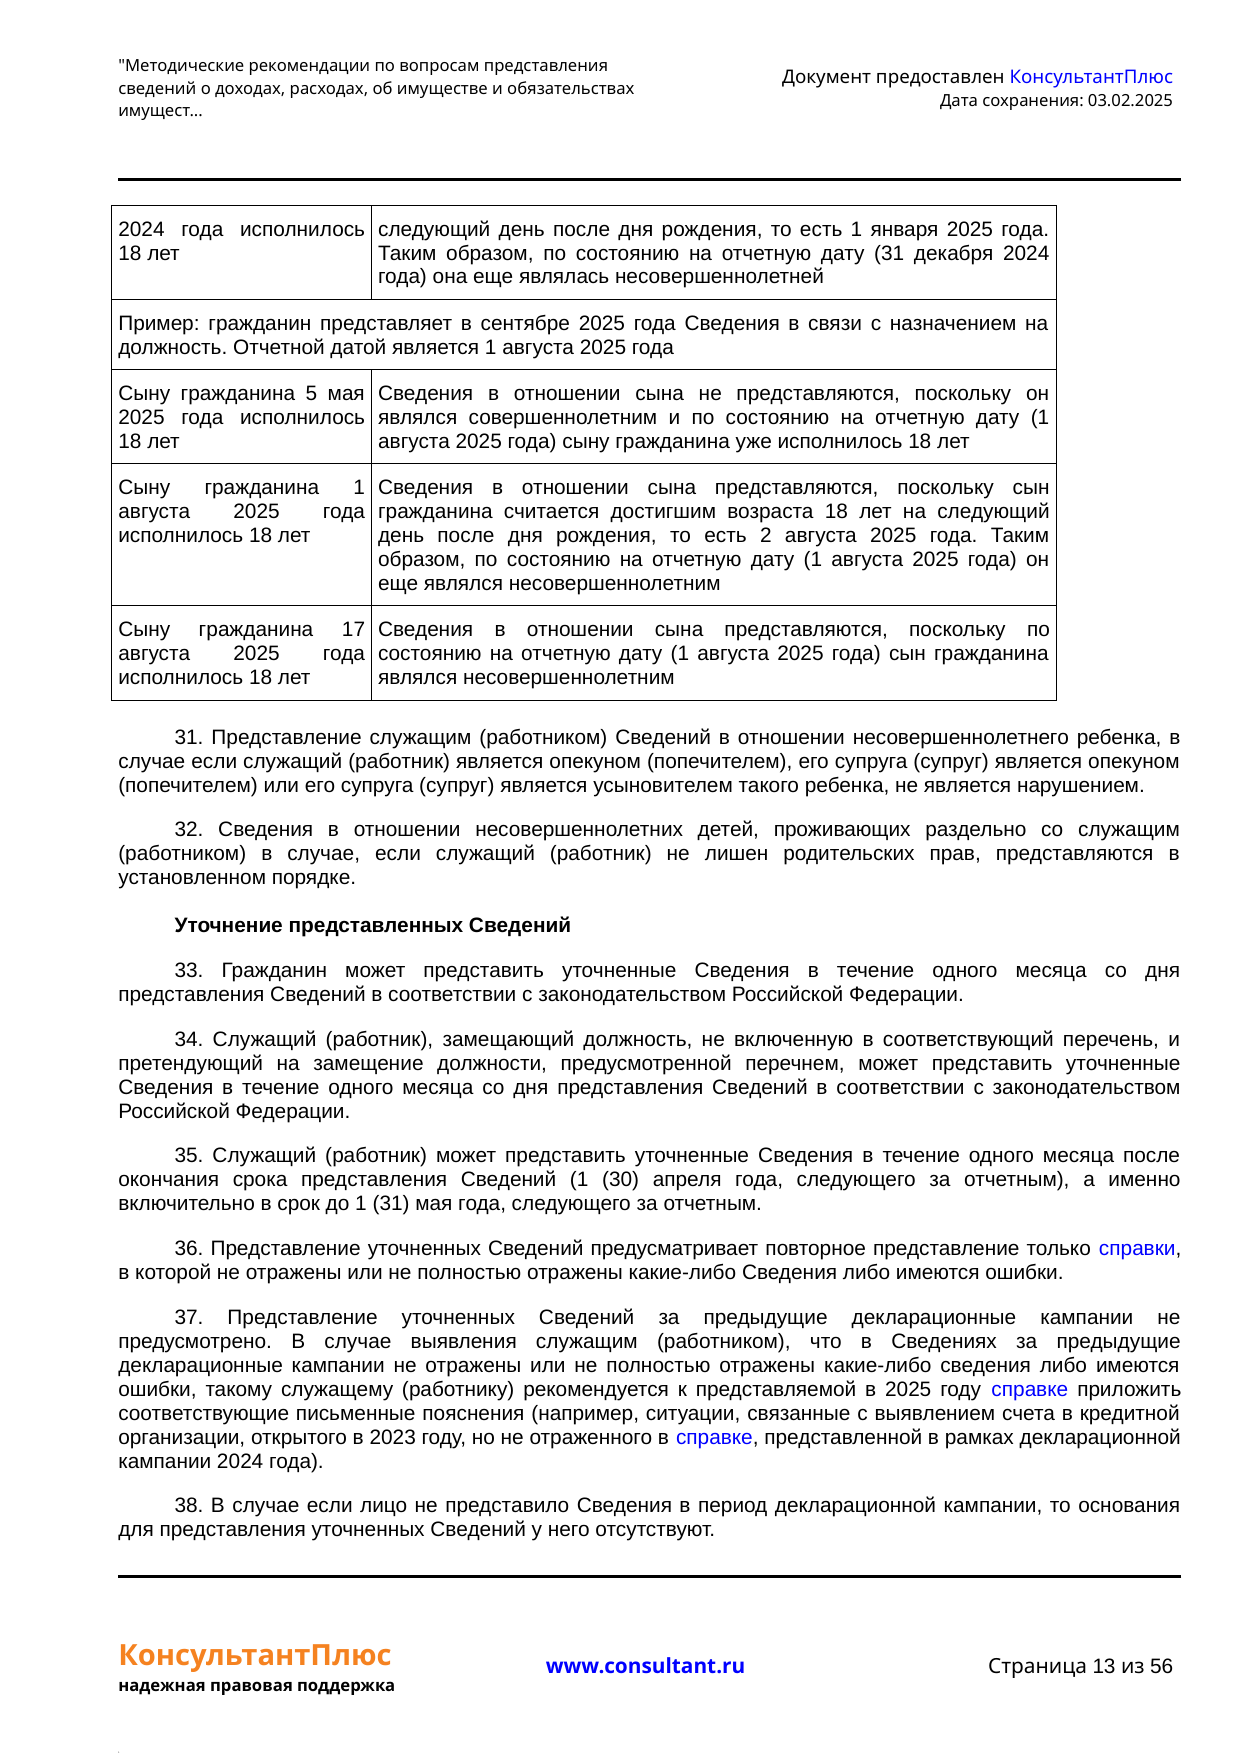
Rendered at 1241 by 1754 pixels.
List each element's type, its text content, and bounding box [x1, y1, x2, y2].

table_cell Сведения в отношении сына представляются, поскольку сын гражданина считается достигшим возраста 18 лет на следующий день после дня рождения, то есть 2 августа 2025 года. Таким образом, по состоянию на отчетную дату (1 августа 2025 года) он еще являлся несовершеннолетним [372, 464, 1056, 605]
text 34. Служащий (работник), замещающий должность, не включенную в соответствующий перечень, и претендующий на замещение должности, предусмотренной перечнем, может представить уточненные Сведения в течение одного месяца со дня представления Сведений в соответствии с законодательством Российской Федерации. [118, 1027, 1181, 1122]
table_cell Сведения в отношении сына не представляются, поскольку он являлся совершеннолетним и по состоянию на отчетную дату (1 августа 2025 года) сыну гражданина уже исполнилось 18 лет [372, 370, 1056, 463]
text 33. Гражданин может представить уточненные Сведения в течение одного месяца со дня представления Сведений в соответствии с законодательством Российской Федерации. [118, 958, 1181, 1006]
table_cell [112, 206, 371, 299]
text 32. Сведения в отношении несовершеннолетних детей, проживающих раздельно со служащим (работником) в случае, если служащий (работник) не лишен родительских прав, представляются в установленном порядке. [118, 817, 1181, 889]
table_cell Сыну гражданина 1 августа 2025 года исполнилось 18 лет [112, 464, 371, 605]
text 37. Представление уточненных Сведений за предыдущие декларационные кампании не предусмотрено. В случае выявления служащим (работником), что в Сведениях за предыдущие декларационные кампании не отражены или не полностью отражены какие-либо сведения либо имеются ошибки, такому служащему (работнику) рекомендуется к представляемой в 2025 году справке приложить соответствующие письменные пояснения (например, ситуации, связанные с выявлением счета в кредитной организации, открытого в 2023 году, но не отраженного в справке, представленной в рамках декларационной кампании 2024 года). [118, 1305, 1181, 1472]
table_cell Сыну гражданина 17 августа 2025 года исполнилось 18 лет [112, 606, 371, 699]
title Уточнение представленных Сведений [118, 913, 1181, 937]
table_cell Сыну гражданина 5 мая 2025 года исполнилось 18 лет [112, 370, 371, 463]
text 38. В случае если лицо не представило Сведения в период декларационной кампании, то основания для представления уточненных Сведений у него отсутствуют. [118, 1493, 1181, 1541]
table_cell Пример: гражданин представляет в сентябре 2025 года Сведения в связи с назначением на должность. Отчетной датой является 1 августа 2025 года [112, 300, 1056, 369]
table_cell Сведения в отношении сына представляются, поскольку по состоянию на отчетную дату (1 августа 2025 года) сын гражданина являлся несовершеннолетним [372, 606, 1056, 699]
text 31. Представление служащим (работником) Сведений в отношении несовершеннолетнего ребенка, в случае если служащий (работник) является опекуном (попечителем), его супруга (супруг) является опекуном (попечителем) или его супруга (супруг) является усыновителем такого ребенка, не является нарушением. [118, 724, 1181, 796]
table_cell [372, 206, 1056, 299]
text 35. Служащий (работник) может представить уточненные Сведения в течение одного месяца после окончания срока представления Сведений (1 (30) апреля года, следующего за отчетным), а именно включительно в срок до 1 (31) мая года, следующего за отчетным. [118, 1143, 1181, 1215]
text 36. Представление уточненных Сведений предусматривает повторное представление только справки, в которой не отражены или не полностью отражены какие-либо Сведения либо имеются ошибки. [118, 1236, 1181, 1284]
